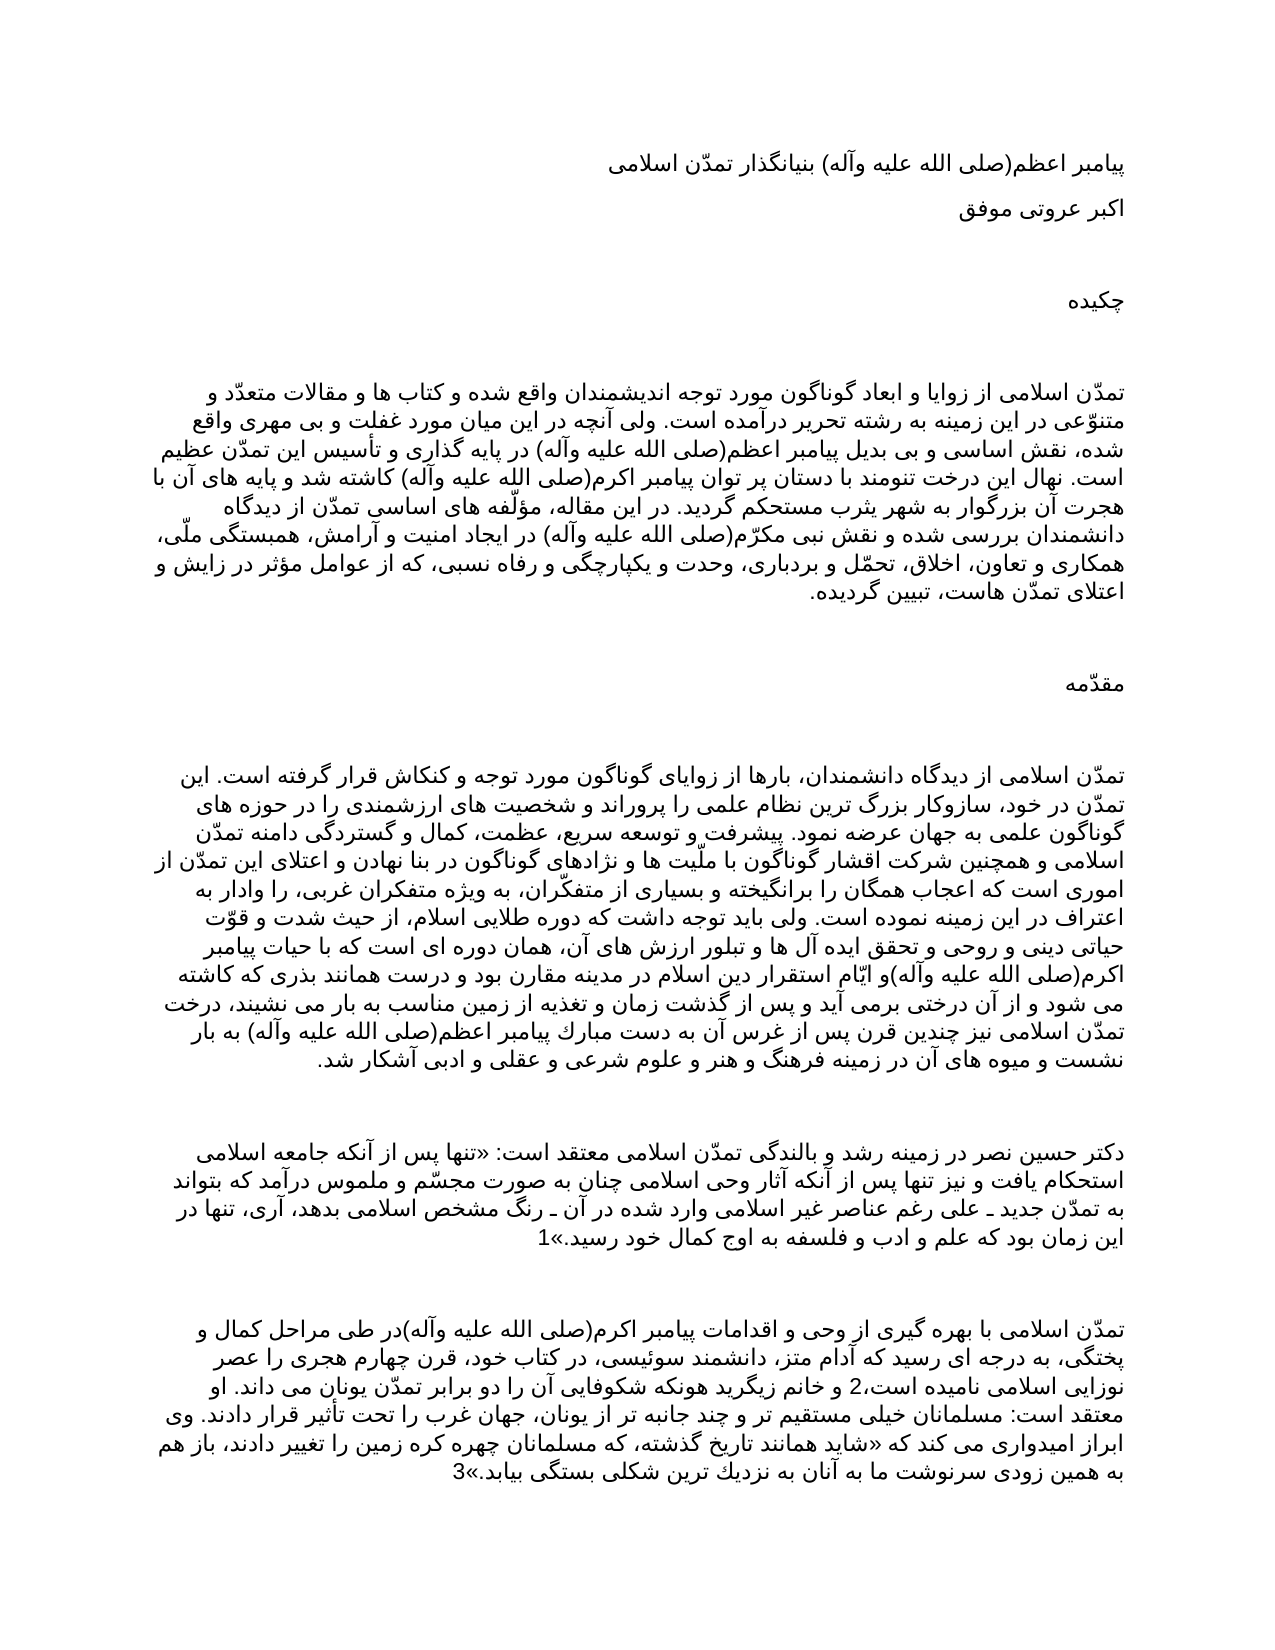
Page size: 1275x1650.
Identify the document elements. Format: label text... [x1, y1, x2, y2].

text مقدّمه [150, 670, 1125, 696]
text دكتر حسين نصر در زمينه رشد و بالندگى تمدّن اسلامى معتقد است: «تنها پس از آنكه جامعه اسلامى استحكام يافت و نيز تنها پس از آنكه آثار وحى اسلامى چنان به صورت مجسّم و ملموس درآمد كه بتواند به تمدّن جديد ـ على رغم عناصر غير اسلامى وارد شده در آن ـ رنگ مشخص اسلامى بدهد، آرى، تنها در اين زمان بود كه علم و ادب و فلسفه به اوج كمال خود رسيد.»1 [150, 1138, 1125, 1250]
text چكيده [150, 287, 1125, 313]
text تمدّن اسلامى از زوايا و ابعاد گوناگون مورد توجه انديشمندان واقع شده و كتاب ها و مقالات متعدّد و متنوّعى در اين زمينه به رشته تحرير درآمده است. ولى آنچه در اين ميان مورد غفلت و بى مهرى واقع شده، نقش اساسى و بى بديل پيامبر اعظم(صلى الله عليه وآله) در پايه گذارى و تأسيس اين تمدّن عظيم است. نهال اين درخت تنومند با دستان پر توان پيامبر اكرم(صلى الله عليه وآله) كاشته شد و پايه هاى آن با هجرت آن بزرگوار به شهر يثرب مستحكم گرديد. در اين مقاله، مؤلّفه هاى اساسى تمدّن از ديدگاه دانشمندان بررسى شده و نقش نبى مكرّم(صلى الله عليه وآله) در ايجاد امنيت و آرامش، همبستگى ملّى، همكارى و تعاون، اخلاق، تحمّل و بردبارى، وحدت و يكپارچگى و رفاه نسبى، كه از عوامل مؤثر در زايش و اعتلاى تمدّن هاست، تبيين گرديده. [150, 379, 1125, 604]
text تمدّن اسلامى از ديدگاه دانشمندان، بارها از زواياى گوناگون مورد توجه و كنكاش قرار گرفته است. اين تمدّن در خود، سازوكار بزرگ ترين نظام علمى را پروراند و شخصيت هاى ارزشمندى را در حوزه هاى گوناگون علمى به جهان عرضه نمود. پيشرفت و توسعه سريع، عظمت، كمال و گستردگى دامنه تمدّن اسلامى و همچنين شركت اقشار گوناگون با ملّيت ها و نژادهاى گوناگون در بنا نهادن و اعتلاى اين تمدّن از امورى است كه اعجاب همگان را برانگيخته و بسيارى از متفكّران، به ويژه متفكران غربى، را وادار به اعتراف در اين زمينه نموده است. ولى بايد توجه داشت كه دوره طلايى اسلام، از حيث شدت و قوّت حياتى دينى و روحى و تحقق ايده آل ها و تبلور ارزش هاى آن، همان دوره اى است كه با حيات پيامبر اكرم(صلى الله عليه وآله)و ايّام استقرار دين اسلام در مدينه مقارن بود و درست همانند بذرى كه كاشته مى شود و از آن درختى برمى آيد و پس از گذشت زمان و تغذيه از زمين مناسب به بار مى نشيند، درخت تمدّن اسلامى نيز چندين قرن پس از غرس آن به دست مبارك پيامبر اعظم(صلى الله عليه وآله) به بار نشست و ميوه هاى آن در زمينه فرهنگ و هنر و علوم شرعى و عقلى و ادبى آشكار شد. [150, 762, 1125, 1073]
text تمدّن اسلامى با بهره گيرى از وحى و اقدامات پيامبر اكرم(صلى الله عليه وآله)در طى مراحل كمال و پختگى، به درجه اى رسيد كه آدام متز، دانشمند سوئيسى، در كتاب خود، قرن چهارم هجرى را عصر نوزايى اسلامى ناميده است،2 و خانم زيگريد هونكه شكوفايى آن را دو برابر تمدّن يونان مى داند. او معتقد است: مسلمانان خيلى مستقيم تر و چند جانبه تر از يونان، جهان غرب را تحت تأثير قرار دادند. وى ابراز اميدوارى مى كند كه «شايد همانند تاريخ گذشته، كه مسلمانان چهره كره زمين را تغيير دادند، باز هم به همين زودى سرنوشت ما به آنان به نزديك ترين شكلى بستگى بيابد.»3 [150, 1316, 1125, 1484]
text اكبر عروتى موفق [150, 195, 1125, 221]
text پيامبر اعظم(صلى الله عليه وآله) بنيانگذار تمدّن اسلامى [150, 150, 1125, 176]
